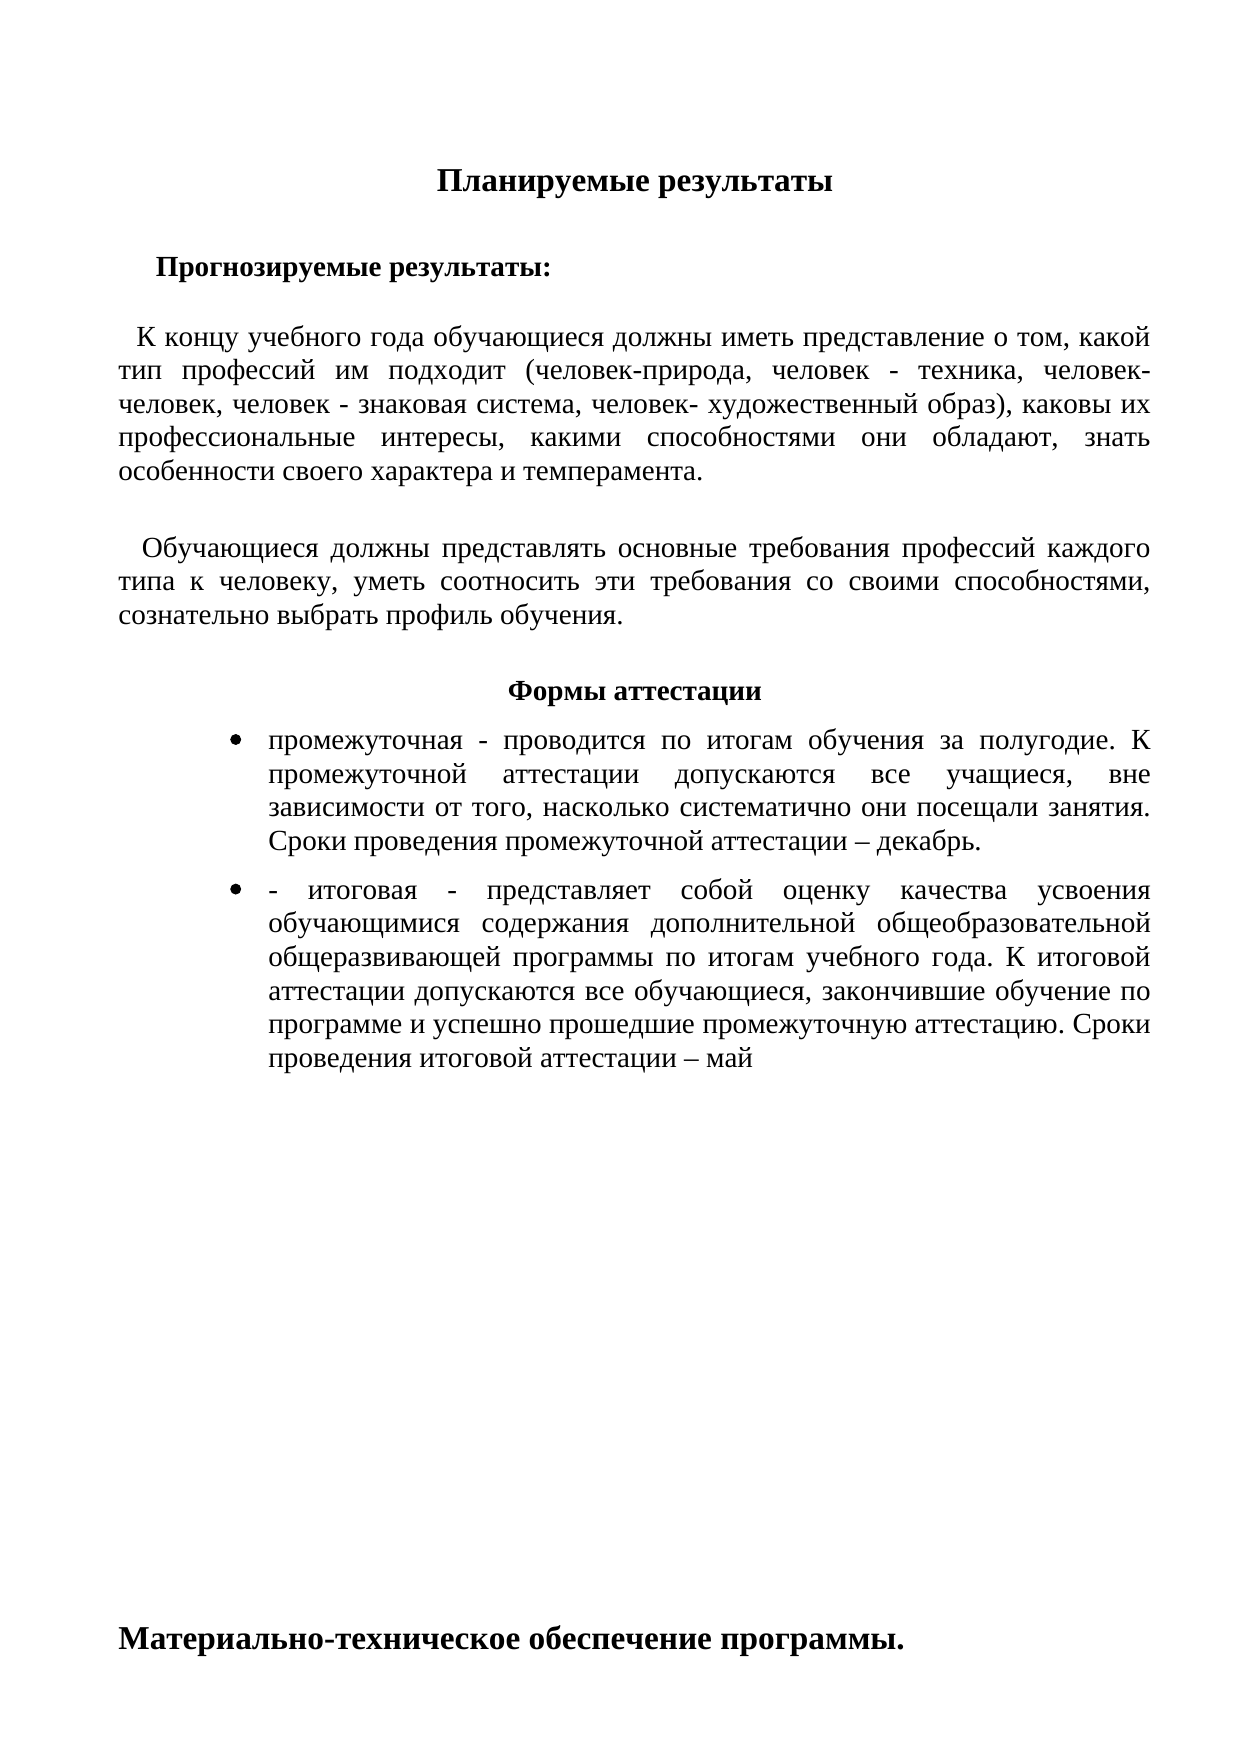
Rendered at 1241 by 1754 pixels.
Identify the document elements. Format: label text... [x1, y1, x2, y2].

text Материально-техническое обеспечение программы. [118, 1618, 1152, 1657]
text Планируемые результаты [118, 161, 1152, 199]
list - итоговая - представляет собой оценку качества усвоения обучающимися содержания дополнительной общеобразовательной общеразвивающей программы по итогам учебного года. К итоговой аттестации допускаются все обучающиеся, закончившие обучение по программе и успешно прошедшие промежуточную аттестацию. Сроки проведения итоговой аттестации – май [231, 872, 1152, 1073]
text Формы аттестации [118, 673, 1152, 707]
list промежуточная - проводится по итогам обучения за полугодие. К промежуточной аттестации допускаются все учащиеся, вне зависимости от того, насколько систематично они посещали занятия. Сроки проведения промежуточной аттестации – декабрь. [231, 722, 1152, 857]
text Обучающиеся должны представлять основные требования профессий каждого типа к человеку, уметь соотносить эти требования со своими способностями, сознательно выбрать профиль обучения. [118, 530, 1152, 630]
text Прогнозируемые результаты: [156, 249, 1152, 283]
text К концу учебного года обучающиеся должны иметь представление о том, какой тип профессий им подходит (человек-природа, человек - техника, человек-человек, человек - знаковая система, человек- художественный образ), каковы их профессиональные интересы, какими способностями они обладают, знать особенности своего характера и темперамента. [118, 319, 1152, 486]
